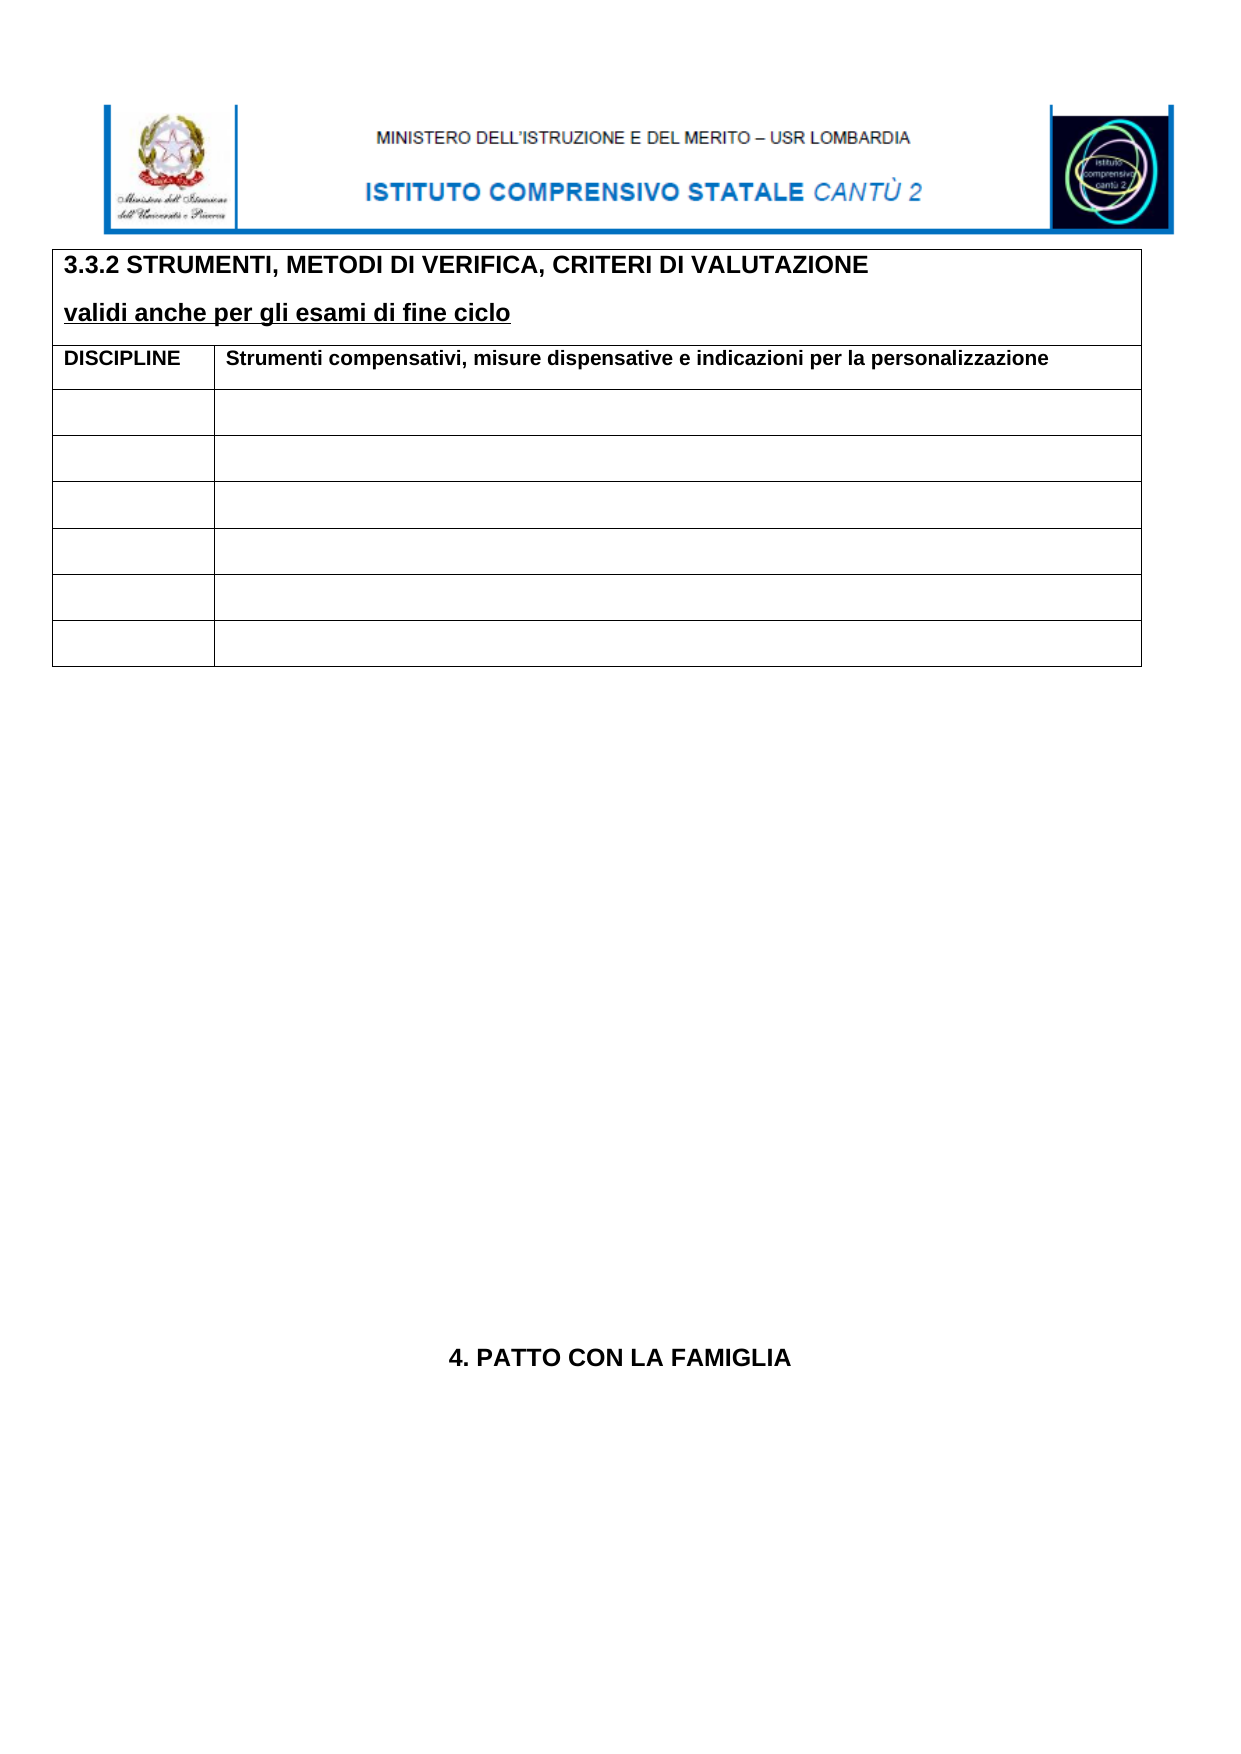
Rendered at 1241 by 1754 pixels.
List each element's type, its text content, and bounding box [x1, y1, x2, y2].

picture [75, 73, 1191, 249]
table_cell [53, 390, 214, 435]
table_cell [53, 621, 214, 666]
table_cell [53, 529, 214, 573]
table_header 3.3.2 STRUMENTI, METODI DI VERIFICA, CRITERI DI VALUTAZIONE validi anche per gli esami di fine ciclo [53, 250, 1141, 345]
table_cell [215, 482, 1141, 527]
table_cell [215, 390, 1141, 435]
table_cell [215, 529, 1141, 573]
table_cell DISCIPLINE [53, 346, 214, 389]
table_cell [215, 621, 1141, 666]
table_cell [215, 436, 1141, 481]
table_cell [215, 575, 1141, 620]
text 4. PATTO CON LA FAMIGLIA [75, 1343, 1165, 1372]
table_cell [53, 575, 214, 620]
table_cell [53, 436, 214, 481]
table_cell Strumenti compensativi, misure dispensative e indicazioni per la personalizzazione [215, 346, 1141, 389]
table_cell [53, 482, 214, 527]
